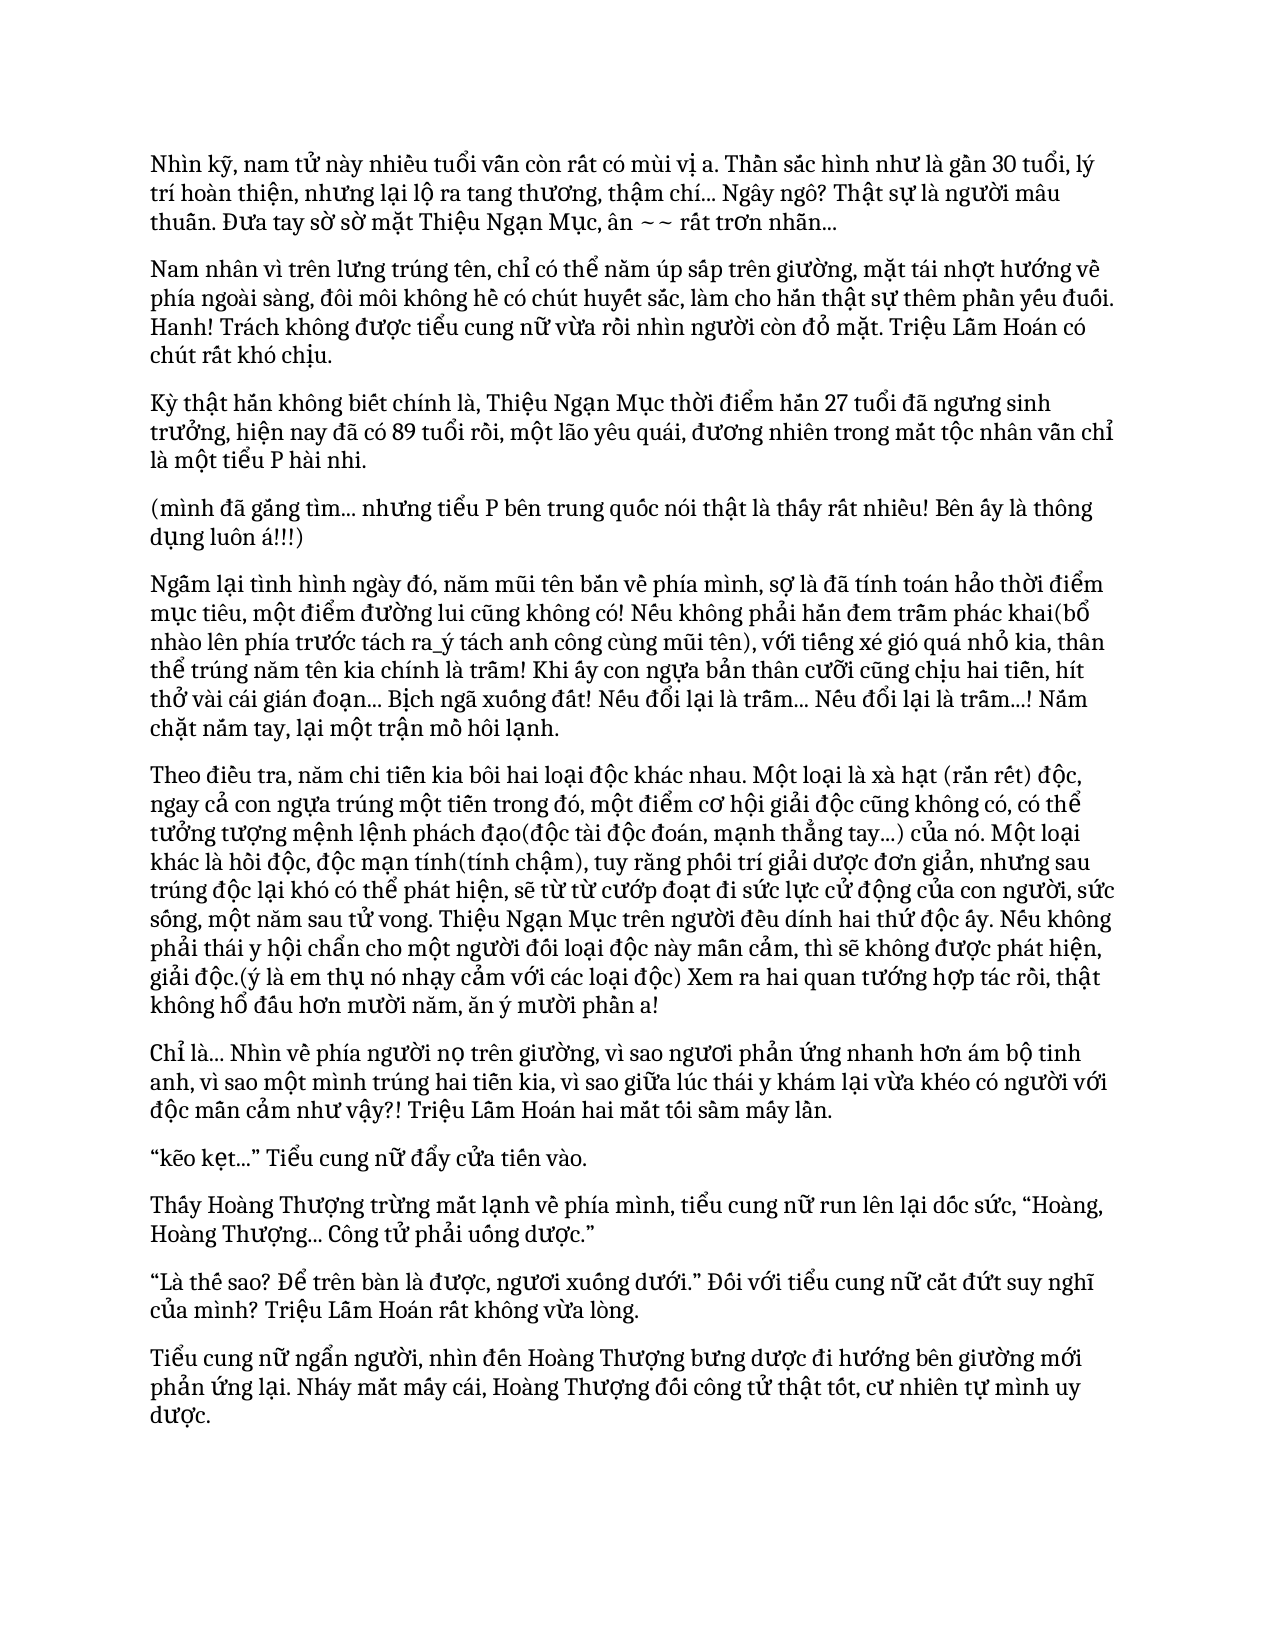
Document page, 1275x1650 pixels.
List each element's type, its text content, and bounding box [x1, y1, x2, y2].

text Chỉ là... Nhìn về phía người nọ trên giường, vì sao ngươi phản ứng nhanh hơn ám bộ tinh anh, vì sao một mình trúng hai tiễn kia, vì sao giữa lúc thái y khám lại vừa khéo có người với độc mẫn cảm như vậy?! Triệu Lẫm Hoán hai mắt tối sầm mấy lần. [150, 1039, 1125, 1125]
text Thấy Hoàng Thượng trừng mắt lạnh về phía mình, tiểu cung nữ run lên lại dốc sức, “Hoàng, Hoàng Thượng... Công tử phải uống dược.” [150, 1191, 1125, 1249]
text “Là thế sao? Để trên bàn là được, ngươi xuống dưới.” Đối với tiểu cung nữ cắt đứt suy nghĩ của mình? Triệu Lẫm Hoán rất không vừa lòng. [150, 1267, 1125, 1325]
text Nam nhân vì trên lưng trúng tên, chỉ có thể nằm úp sấp trên giường, mặt tái nhợt hướng về phía ngoài sàng, đôi môi không hề có chút huyết sắc, làm cho hắn thật sự thêm phần yếu đuối. Hanh! Trách không được tiểu cung nữ vừa rồi nhìn người còn đỏ mặt. Triệu Lẫm Hoán có chút rất khó chịu. [150, 255, 1125, 370]
text Kỳ thật hắn không biết chính là, Thiệu Ngạn Mục thời điểm hắn 27 tuổi đã ngưng sinh trưởng, hiện nay đã có 89 tuổi rồi, một lão yêu quái, đương nhiên trong mắt tộc nhân vẫn chỉ là một tiểu P hài nhi. [150, 389, 1125, 475]
text “kẽo kẹt...” Tiểu cung nữ đẩy cửa tiến vào. [150, 1144, 1125, 1172]
text (mình đã gắng tìm... nhưng tiểu P bên trung quốc nói thật là thấy rất nhiều! Bên ấy là thông dụng luôn á!!!) [150, 494, 1125, 551]
text Tiểu cung nữ ngẩn người, nhìn đến Hoàng Thượng bưng dược đi hướng bên giường mới phản ứng lại. Nháy mắt mấy cái, Hoàng Thượng đối công tử thật tốt, cư nhiên tự mình uy dược. [150, 1344, 1125, 1430]
text Ngẫm lại tình hình ngày đó, năm mũi tên bắn về phía mình, sợ là đã tính toán hảo thời điểm mục tiêu, một điểm đường lui cũng không có! Nếu không phải hắn đem trẫm phác khai(bổ nhào lên phía trước tách ra_ý tách anh công cùng mũi tên), với tiếng xé gió quá nhỏ kia, thân thể trúng năm tên kia chính là trẫm! Khi ấy con ngựa bản thân cưỡi cũng chịu hai tiễn, hít thở vài cái gián đoạn... Bịch ngã xuống đất! Nếu đổi lại là trẫm... Nếu đổi lại là trẫm...! Nắm chặt nắm tay, lại một trận mồ hôi lạnh. [150, 570, 1125, 742]
text Theo điều tra, năm chi tiễn kia bôi hai loại độc khác nhau. Một loại là xà hạt (rắn rết) độc, ngay cả con ngựa trúng một tiễn trong đó, một điểm cơ hội giải độc cũng không có, có thể tưởng tượng mệnh lệnh phách đạo(độc tài độc đoán, mạnh thẳng tay...) của nó. Một loại khác là hồi độc, độc mạn tính(tính chậm), tuy rằng phối trí giải dược đơn giản, nhưng sau trúng độc lại khó có thể phát hiện, sẽ từ từ cướp đoạt đi sức lực cử động của con người, sức sống, một năm sau tử vong. Thiệu Ngạn Mục trên người đều dính hai thứ độc ấy. Nếu không phải thái y hội chẩn cho một người đối loại độc này mẫn cảm, thì sẽ không được phát hiện, giải độc.(ý là em thụ nó nhạy cảm với các loại độc) Xem ra hai quan tướng hợp tác rồi, thật không hổ đấu hơn mười năm, ăn ý mười phần a! [150, 761, 1125, 1020]
text Nhìn kỹ, nam tử này nhiều tuổi vẫn còn rất có mùi vị a. Thần sắc hình như là gần 30 tuổi, lý trí hoàn thiện, nhưng lại lộ ra tang thương, thậm chí... Ngây ngô? Thật sự là người mâu thuẫn. Đưa tay sờ sờ mặt Thiệu Ngạn Mục, ân ~~ rất trơn nhẵn... [150, 150, 1125, 236]
